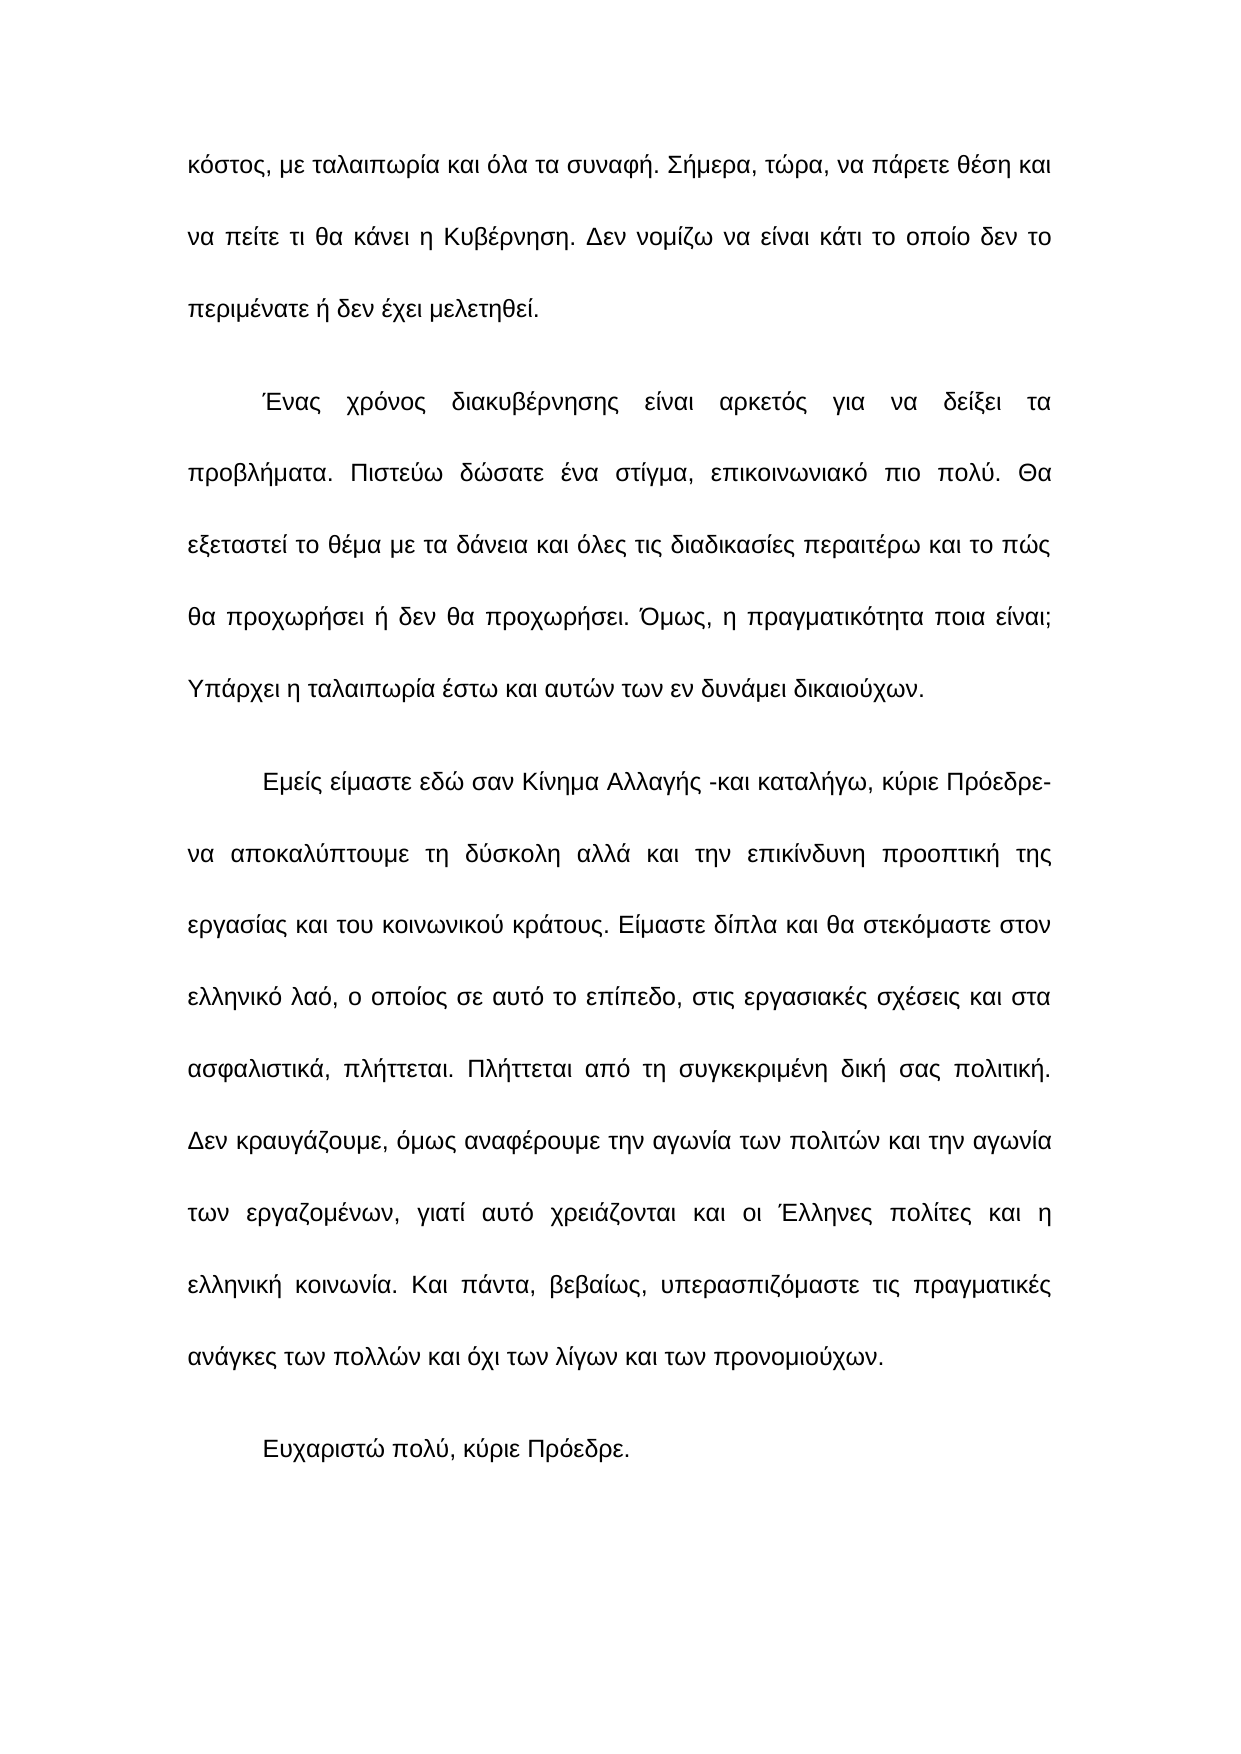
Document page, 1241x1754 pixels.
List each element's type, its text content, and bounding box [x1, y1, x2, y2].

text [187, 150, 1053, 322]
text Ευχαριστώ πολύ, κύριε Πρόεδρε. [187, 1434, 1053, 1463]
text Ένας χρόνος διακυβέρνησης είναι αρκετός για να δείξει τα προβλήματα. Πιστεύω δώσατε ένα στίγμα, επικοινωνιακό πιο πολύ. Θα εξεταστεί το θέμα με τα δάνεια και όλες τις διαδικασίες περαιτέρω και το πώς θα προχωρήσει ή δεν θα προχωρήσει. Όμως, η πραγματικότητα ποια είναι; Υπάρχει η ταλαιπωρία έστω και αυτών των εν δυνάμει δικαιούχων. [187, 386, 1053, 703]
text Εμείς είμαστε εδώ σαν Κίνημα Αλλαγής -και καταλήγω, κύριε Πρόεδρε- να αποκαλύπτουμε τη δύσκολη αλλά και την επικίνδυνη προοπτική της εργασίας και του κοινωνικού κράτους. Είμαστε δίπλα και θα στεκόμαστε στον ελληνικό λαό, ο οποίος σε αυτό το επίπεδο, στις εργασιακές σχέσεις και στα ασφαλιστικά, πλήττεται. Πλήττεται από τη συγκεκριμένη δική σας πολιτική. Δεν κραυγάζουμε, όμως αναφέρουμε την αγωνία των πολιτών και την αγωνία των εργαζομένων, γιατί αυτό χρειάζονται και οι Έλληνες πολίτες και η ελληνική κοινωνία. Και πάντα, βεβαίως, υπερασπιζόμαστε τις πραγματικές ανάγκες των πολλών και όχι των λίγων και των προνομιούχων. [187, 767, 1053, 1370]
